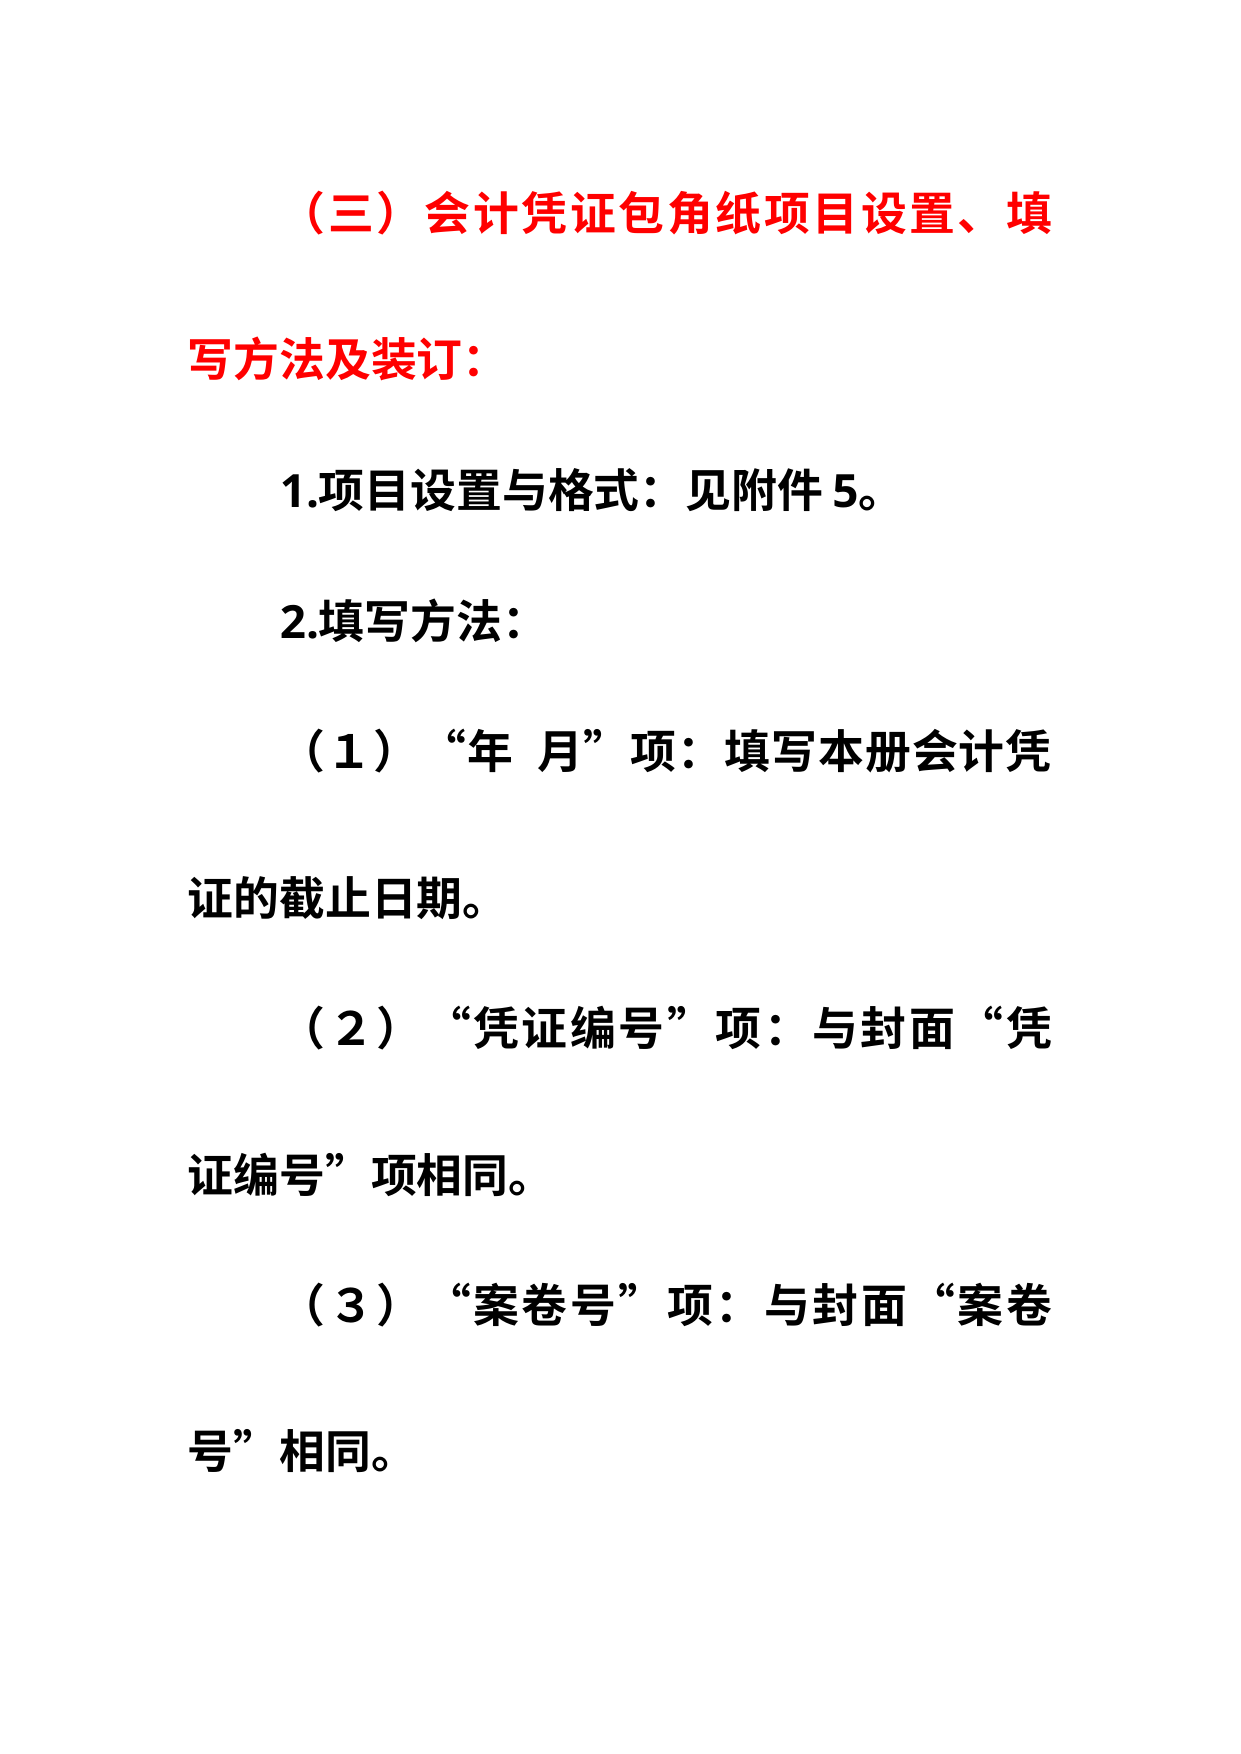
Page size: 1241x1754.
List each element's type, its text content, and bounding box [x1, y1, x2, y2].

text （３）“案卷号”项：与封面“案卷号”相同。 [187, 1254, 1053, 1498]
text 2.填写方法： [187, 569, 1053, 667]
text （１）“年 月”项：填写本册会计凭证的截止日期。 [187, 700, 1053, 944]
text 1.项目设置与格式：见附件5。 [187, 439, 1053, 536]
text （２）“凭证编号”项：与封面“凭证编号”项相同。 [187, 977, 1053, 1221]
text （三）会计凭证包角纸项目设置、填写方法及装订： [187, 162, 1053, 406]
